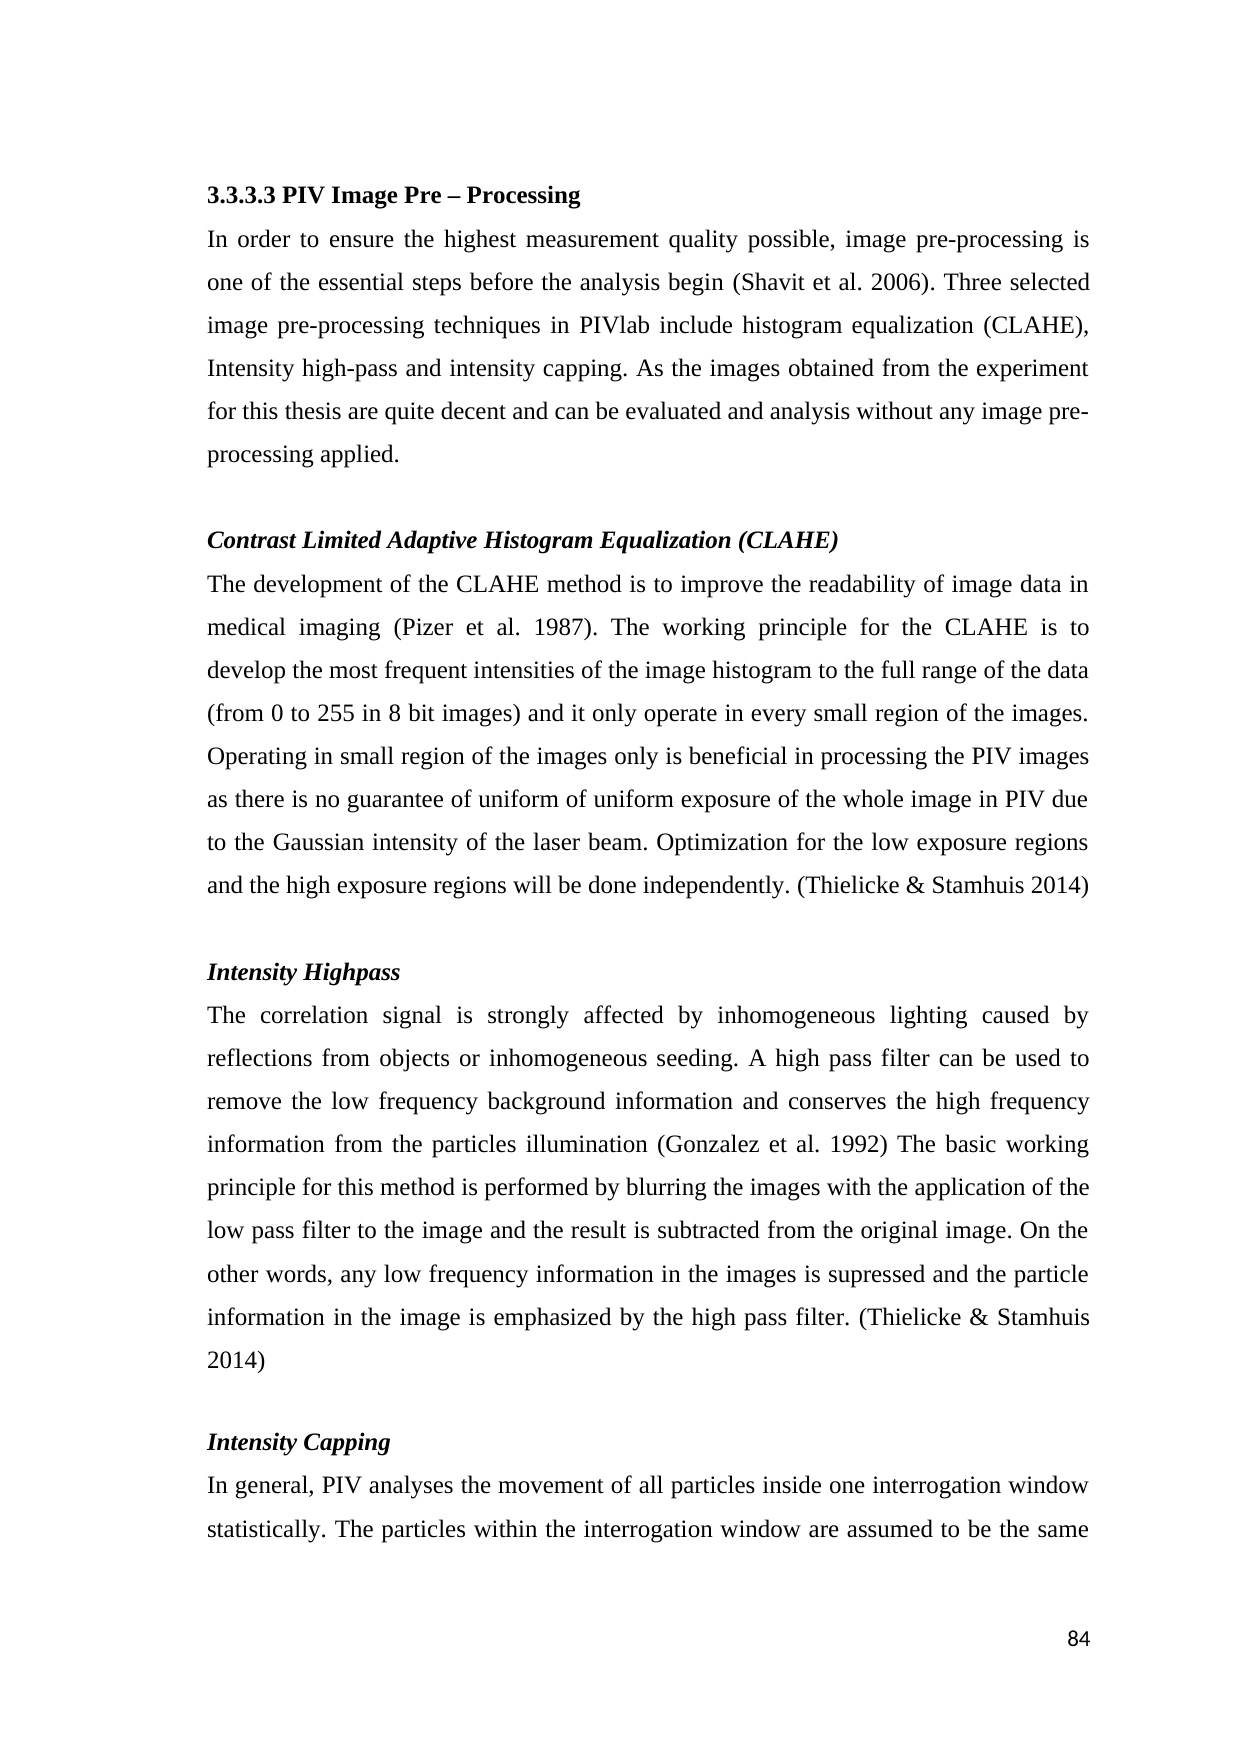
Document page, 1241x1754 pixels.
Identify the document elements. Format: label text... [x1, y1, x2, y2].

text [207, 1471, 1090, 1542]
subtitle 3.3.3.3 PIV Image Pre – Processing [207, 180, 1090, 209]
text The correlation signal is strongly affected by inhomogeneous lighting caused by reflections from objects or inhomogeneous seeding. A high pass filter can be used to remove the low frequency background information and conserves the high frequency information from the particles illumination (Gonzalez et al. 1992) The basic working principle for this method is performed by blurring the images with the application of the low pass filter to the image and the result is subtracted from the original image. On the other words, any low frequency information in the images is supressed and the particle information in the image is emphasized by the high pass filter. (Thielicke & Stamhuis 2014) [207, 1000, 1090, 1374]
text Contrast Limited Adaptive Histogram Equalization (CLAHE) [207, 526, 1090, 554]
text In order to ensure the highest measurement quality possible, image pre-processing is one of the essential steps before the analysis begin (Shavit et al. 2006). Three selected image pre-processing techniques in PIVlab include histogram equalization (CLAHE), Intensity high-pass and intensity capping. As the images obtained from the experiment for this thesis are quite decent and can be evaluated and analysis without any image pre-processing applied. [207, 224, 1090, 468]
text Intensity Highpass [207, 957, 1090, 986]
text The development of the CLAHE method is to improve the readability of image data in medical imaging (Pizer et al. 1987). The working principle for the CLAHE is to develop the most frequent intensities of the image histogram to the full range of the data (from 0 to 255 in 8 bit images) and it only operate in every small region of the images. Operating in small region of the images only is beneficial in processing the PIV images as there is no guarantee of uniform of uniform exposure of the whole image in PIV due to the Gaussian intensity of the laser beam. Optimization for the low exposure regions and the high exposure regions will be done independently. (Thielicke & Stamhuis 2014) [207, 569, 1090, 899]
text Intensity Capping [207, 1427, 1090, 1456]
